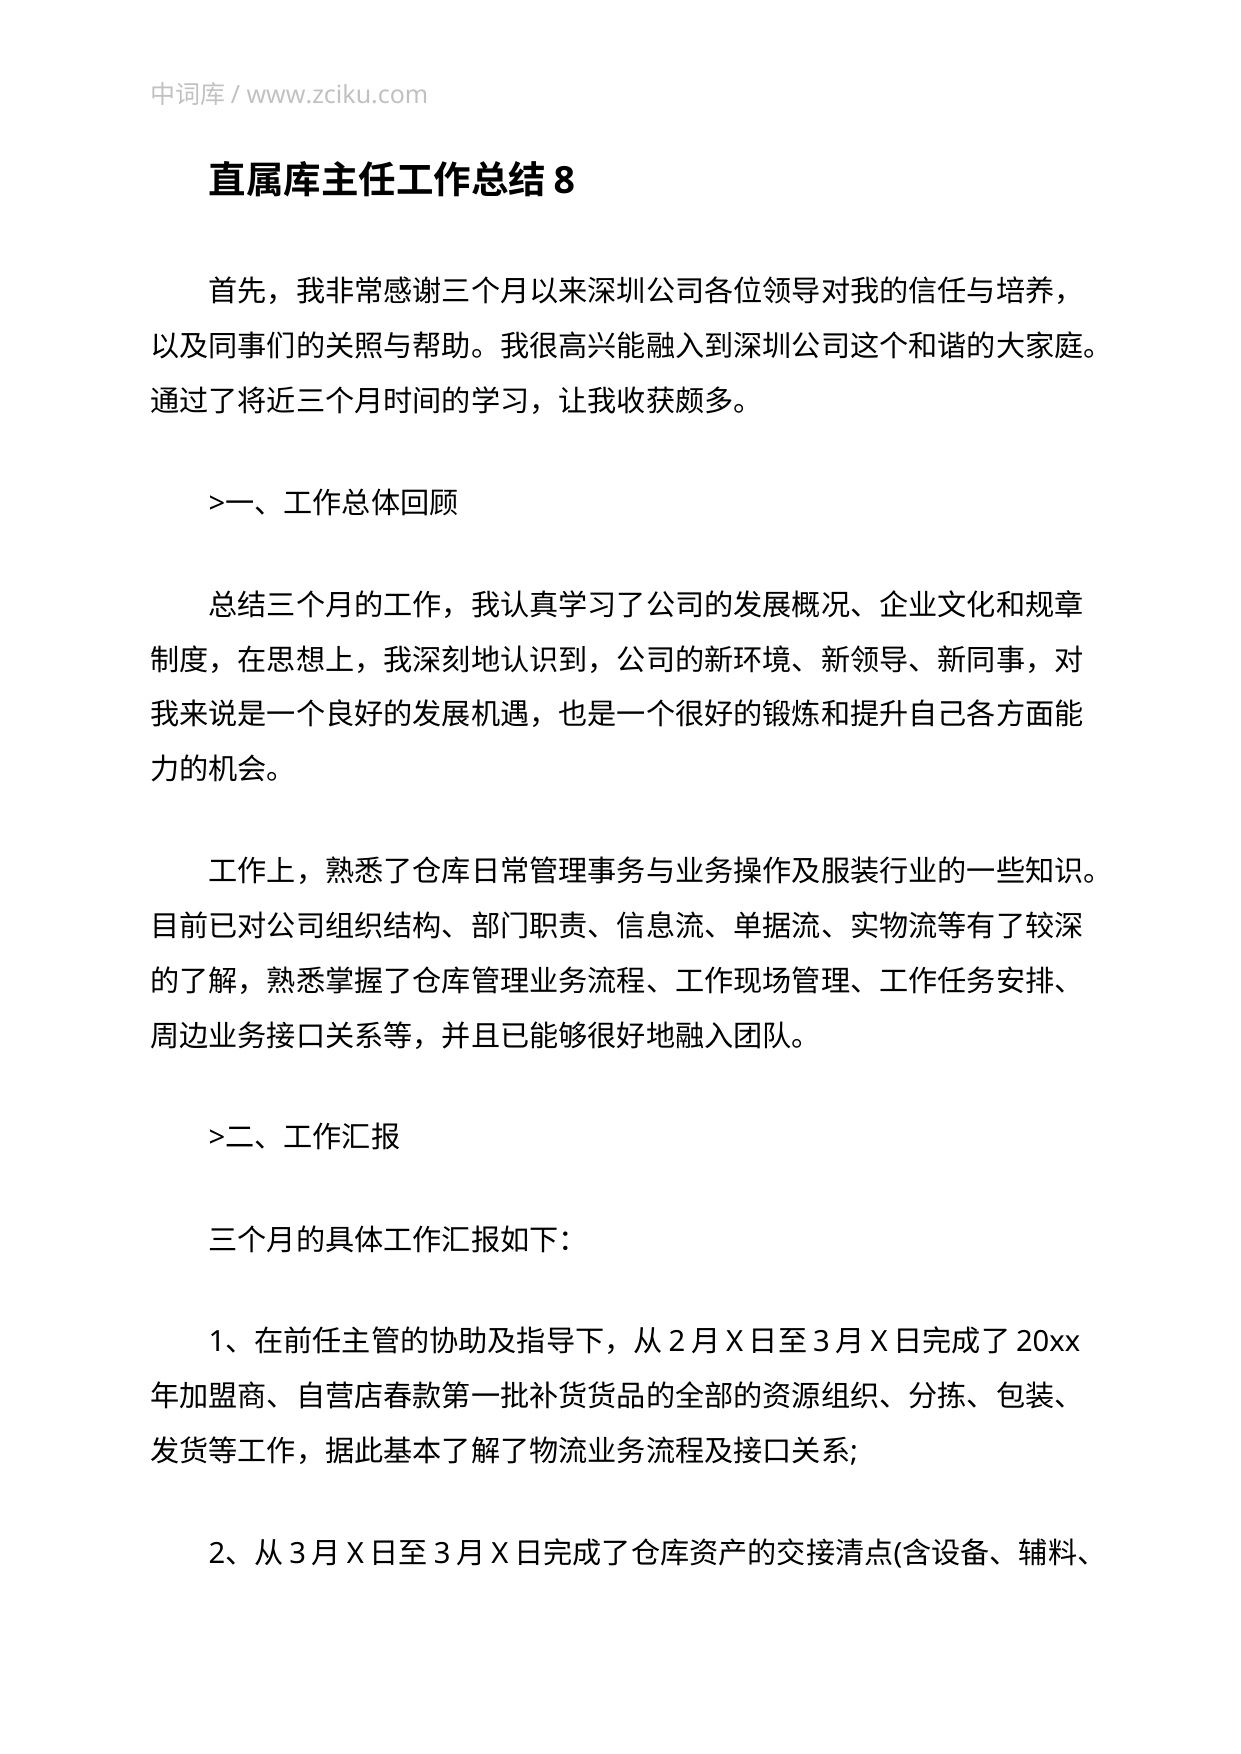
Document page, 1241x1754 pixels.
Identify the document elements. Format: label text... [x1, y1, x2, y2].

text 首先，我非常感谢三个月以来深圳公司各位领导对我的信任与培养，以及同事们的关照与帮助。我很高兴能融入到深圳公司这个和谐的大家庭。通过了将近三个月时间的学习，让我收获颇多。 [150, 268, 1090, 420]
text >一、工作总体回顾 [150, 479, 1090, 522]
text 工作上，熟悉了仓库日常管理事务与业务操作及服装行业的一些知识。目前已对公司组织结构、部门职责、信息流、单据流、实物流等有了较深的了解，熟悉掌握了仓库管理业务流程、工作现场管理、工作任务安排、周边业务接口关系等，并且已能够很好地融入团队。 [150, 848, 1090, 1054]
text 总结三个月的工作，我认真学习了公司的发展概况、企业文化和规章制度，在思想上，我深刻地认识到，公司的新环境、新领导、新同事，对我来说是一个良好的发展机遇，也是一个很好的锻炼和提升自己各方面能力的机会。 [150, 581, 1090, 788]
text >二、工作汇报 [150, 1114, 1090, 1156]
text 三个月的具体工作汇报如下： [150, 1216, 1090, 1258]
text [150, 1530, 1090, 1572]
text 1、在前任主管的协助及指导下，从2月X日至3月X日完成了20xx年加盟商、自营店春款第一批补货货品的全部的资源组织、分拣、包装、发货等工作，据此基本了解了物流业务流程及接口关系; [150, 1318, 1090, 1470]
text 直属库主任工作总结8 [150, 150, 1090, 204]
